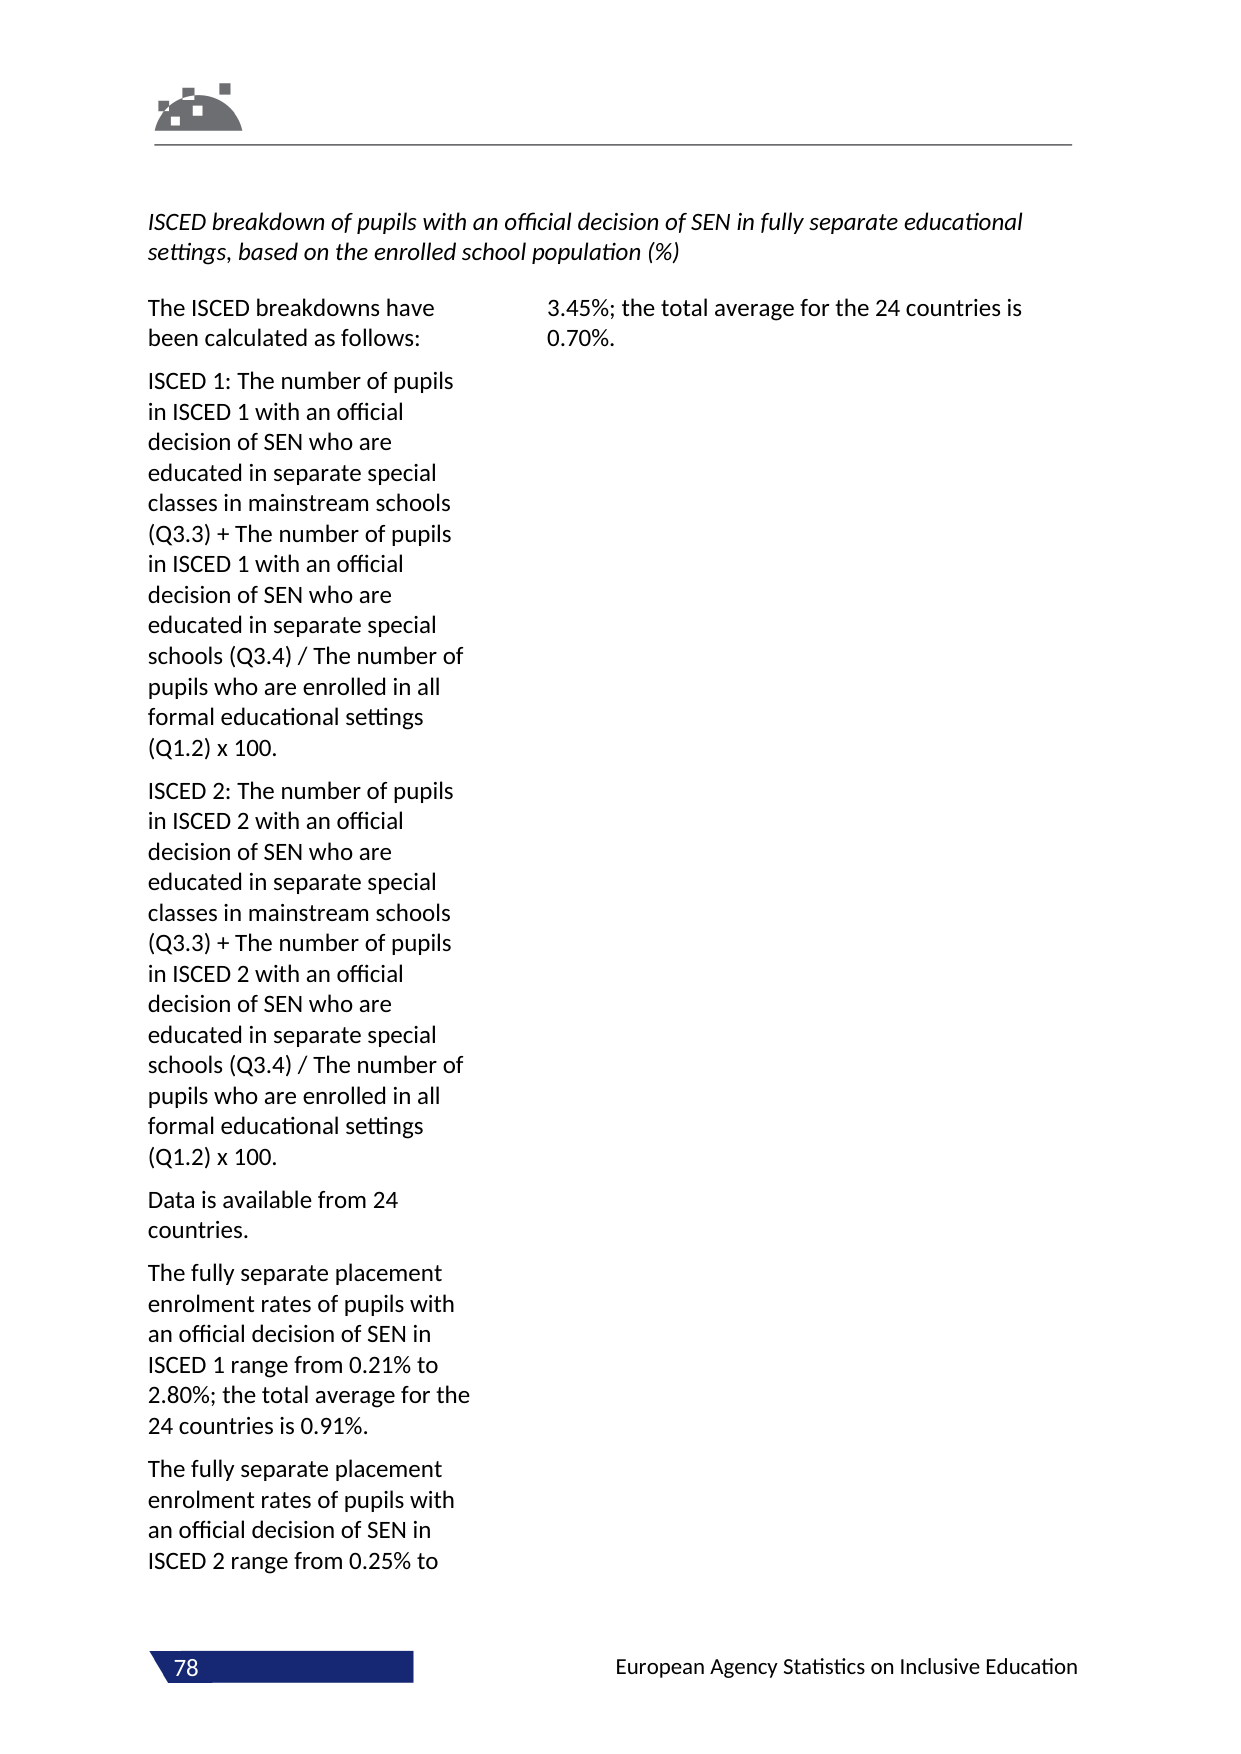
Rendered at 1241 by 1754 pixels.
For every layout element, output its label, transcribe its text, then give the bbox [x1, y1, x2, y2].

subtitle ISCED breakdown of pupils with an official decision of SEN in fully separate educational settings, based on the enrolled school population (%) [148, 206, 1079, 267]
text The fully separate placement enrolment rates of pupils with an official decision of SEN in ISCED 1 range from 0.21% to 2.80%; the total average for the 24 countries is 0.91%. [148, 1258, 473, 1441]
text ISCED 1: The number of pupils in ISCED 1 with an official decision of SEN who are educated in separate special classes in mainstream schools (Q3.3) + The number of pupils in ISCED 1 with an official decision of SEN who are educated in separate special schools (Q3.4) / The number of pupils who are enrolled in all formal educational settings (Q1.2) x 100. [148, 366, 473, 762]
text The fully separate placement enrolment rates of pupils with an official decision of SEN in ISCED 2 range from 0.25% to 3.45%; the total average for the 24 countries is 0.70%. [547, 292, 1079, 353]
text The ISCED breakdowns have been calculated as follows: [148, 292, 473, 353]
text ISCED 2: The number of pupils in ISCED 2 with an official decision of SEN who are educated in separate special classes in mainstream schools (Q3.3) + The number of pupils in ISCED 2 with an official decision of SEN who are educated in separate special schools (Q3.4) / The number of pupils who are enrolled in all formal educational settings (Q1.2) x 100. [148, 775, 473, 1172]
text Data is available from 24 countries. [148, 1184, 473, 1245]
picture [147, 73, 1078, 153]
text The fully separate placement enrolment rates of pupils with an official decision of SEN in ISCED 2 range from 0.25% to 3.45%; the total average for the 24 countries is 0.70%. [148, 1453, 473, 1575]
picture [147, 1645, 414, 1689]
